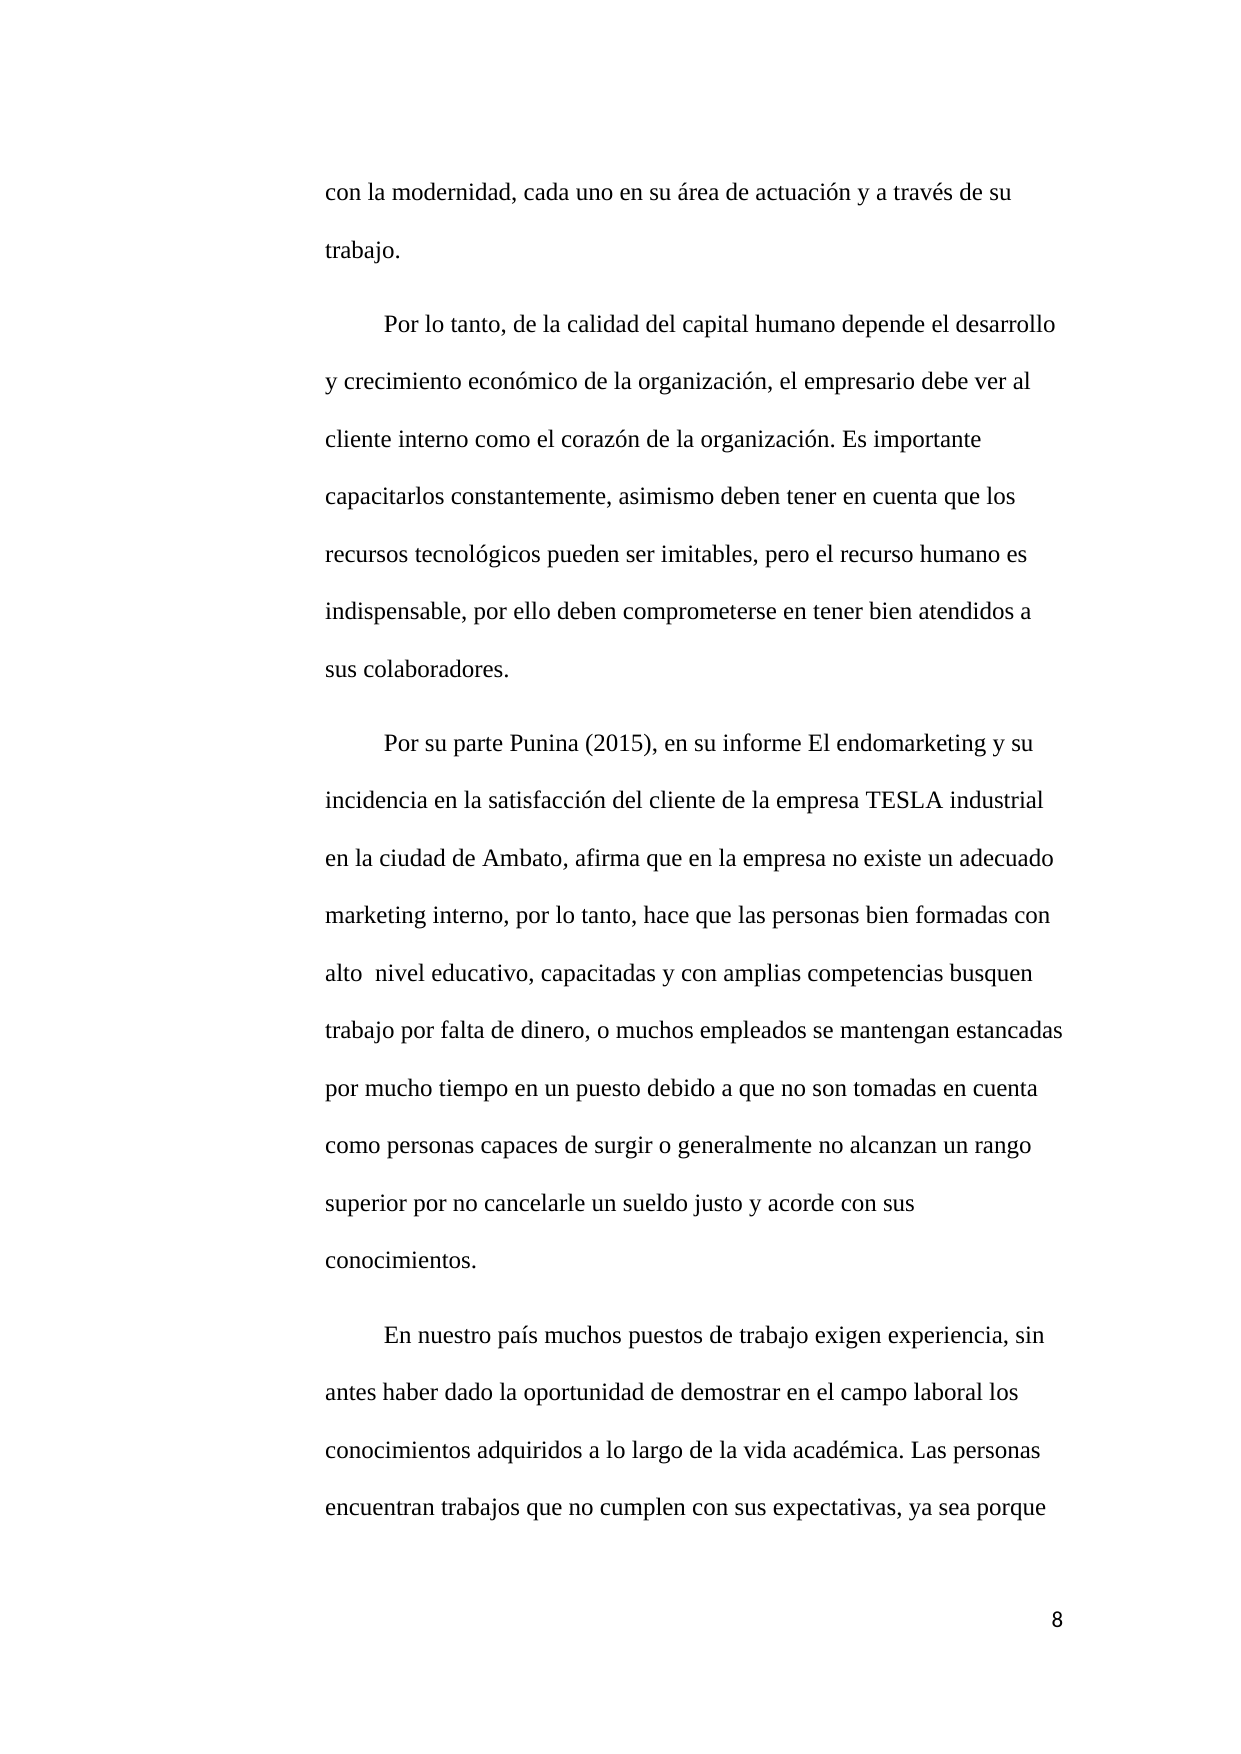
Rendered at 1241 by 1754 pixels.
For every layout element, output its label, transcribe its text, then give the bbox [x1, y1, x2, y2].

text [325, 1320, 1063, 1521]
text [325, 177, 1063, 263]
text Por su parte Punina (2015), en su informe El endomarketing y su incidencia en la satisfacción del cliente de la empresa TESLA industrial en la ciudad de Ambato, afirma que en la empresa no existe un adecuado marketing interno, por lo tanto, hace que las personas bien formadas con alto nivel educativo, capacitadas y con amplias competencias busquen trabajo por falta de dinero, o muchos empleados se mantengan estancadas por mucho tiempo en un puesto debido a que no son tomadas en cuenta como personas capaces de surgir o generalmente no alcanzan un rango superior por no cancelarle un sueldo justo y acorde con sus conocimientos. [325, 728, 1063, 1274]
text Por lo tanto, de la calidad del capital humano depende el desarrollo y crecimiento económico de la organización, el empresario debe ver al cliente interno como el corazón de la organización. Es importante capacitarlos constantemente, asimismo deben tener en cuenta que los recursos tecnológicos pueden ser imitables, pero el recurso humano es indispensable, por ello deben comprometerse en tener bien atendidos a sus colaboradores. [325, 309, 1063, 683]
